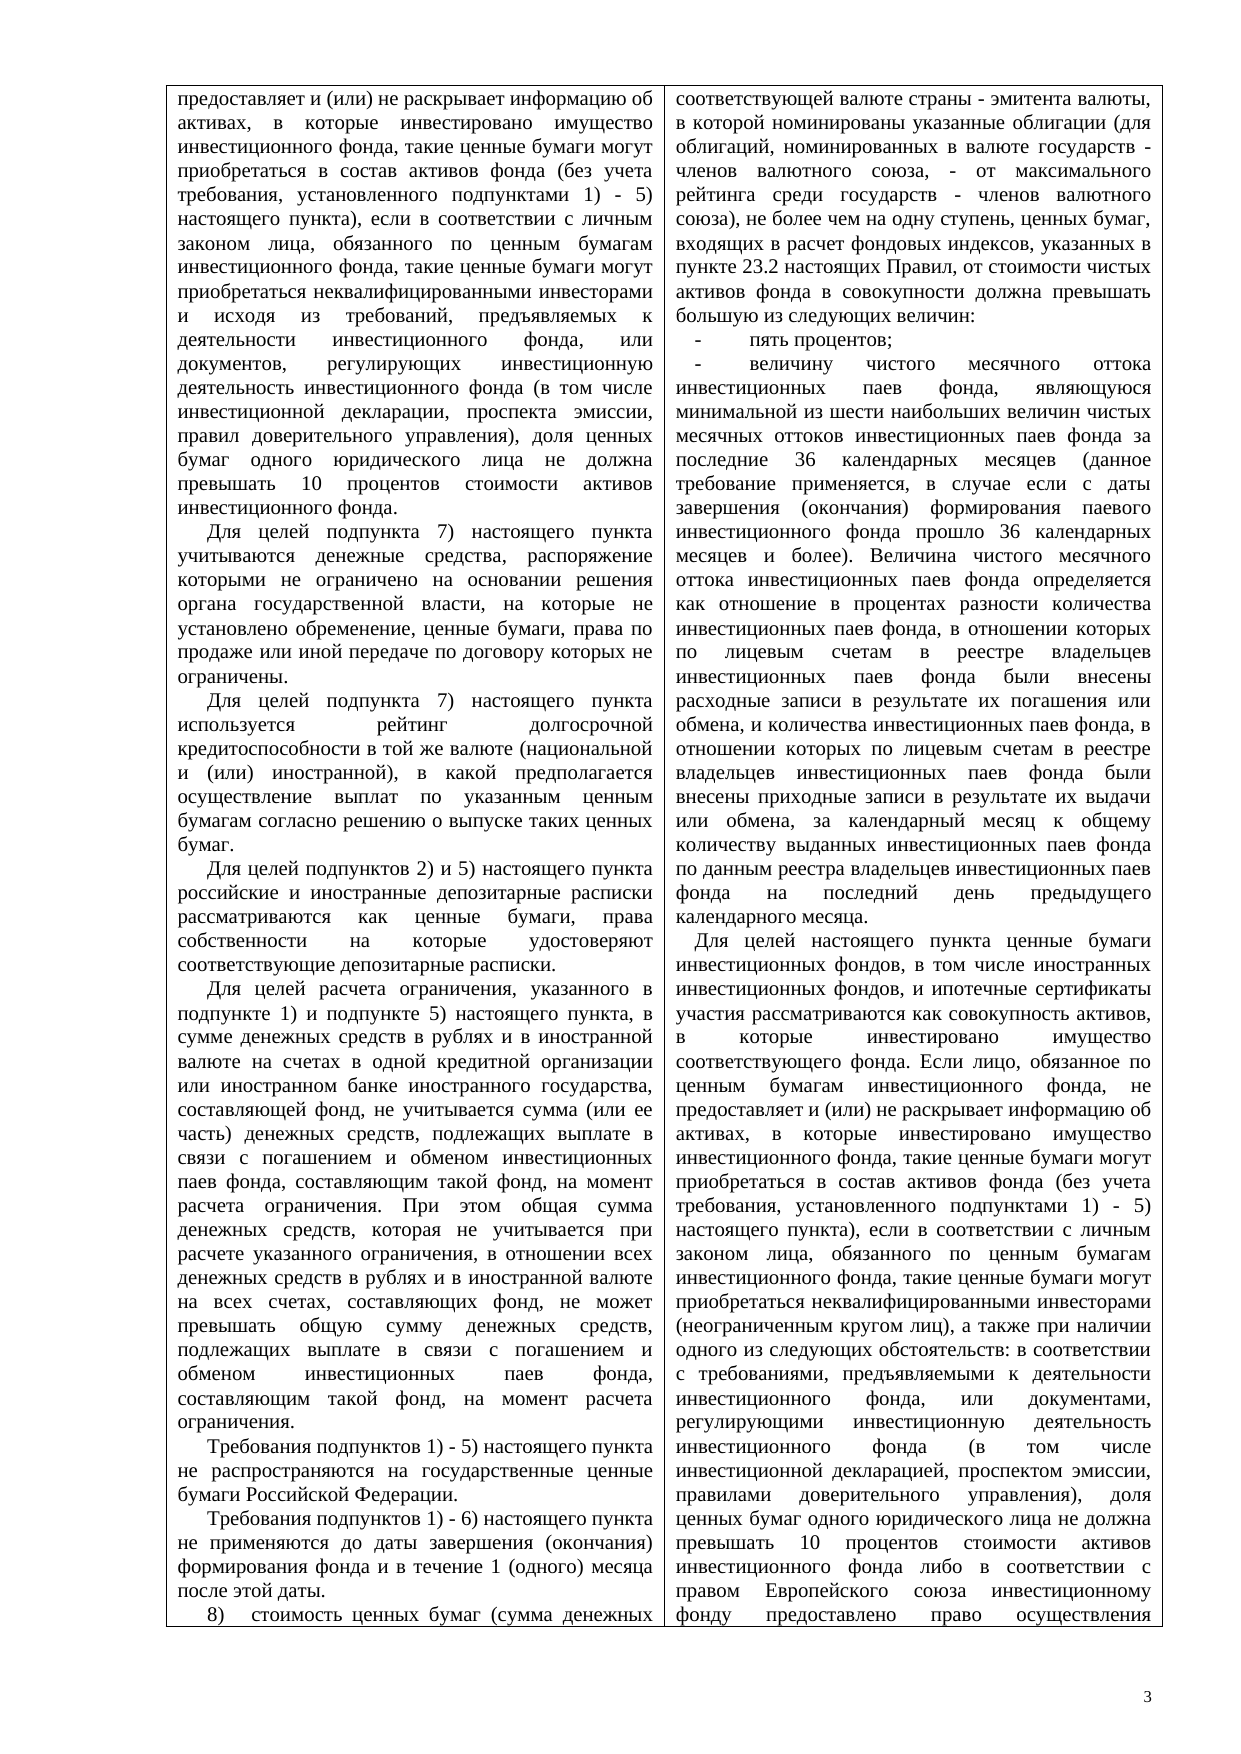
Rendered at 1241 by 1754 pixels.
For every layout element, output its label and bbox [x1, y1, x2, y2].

table_cell [665, 86, 1162, 1626]
table_cell [167, 86, 664, 1626]
